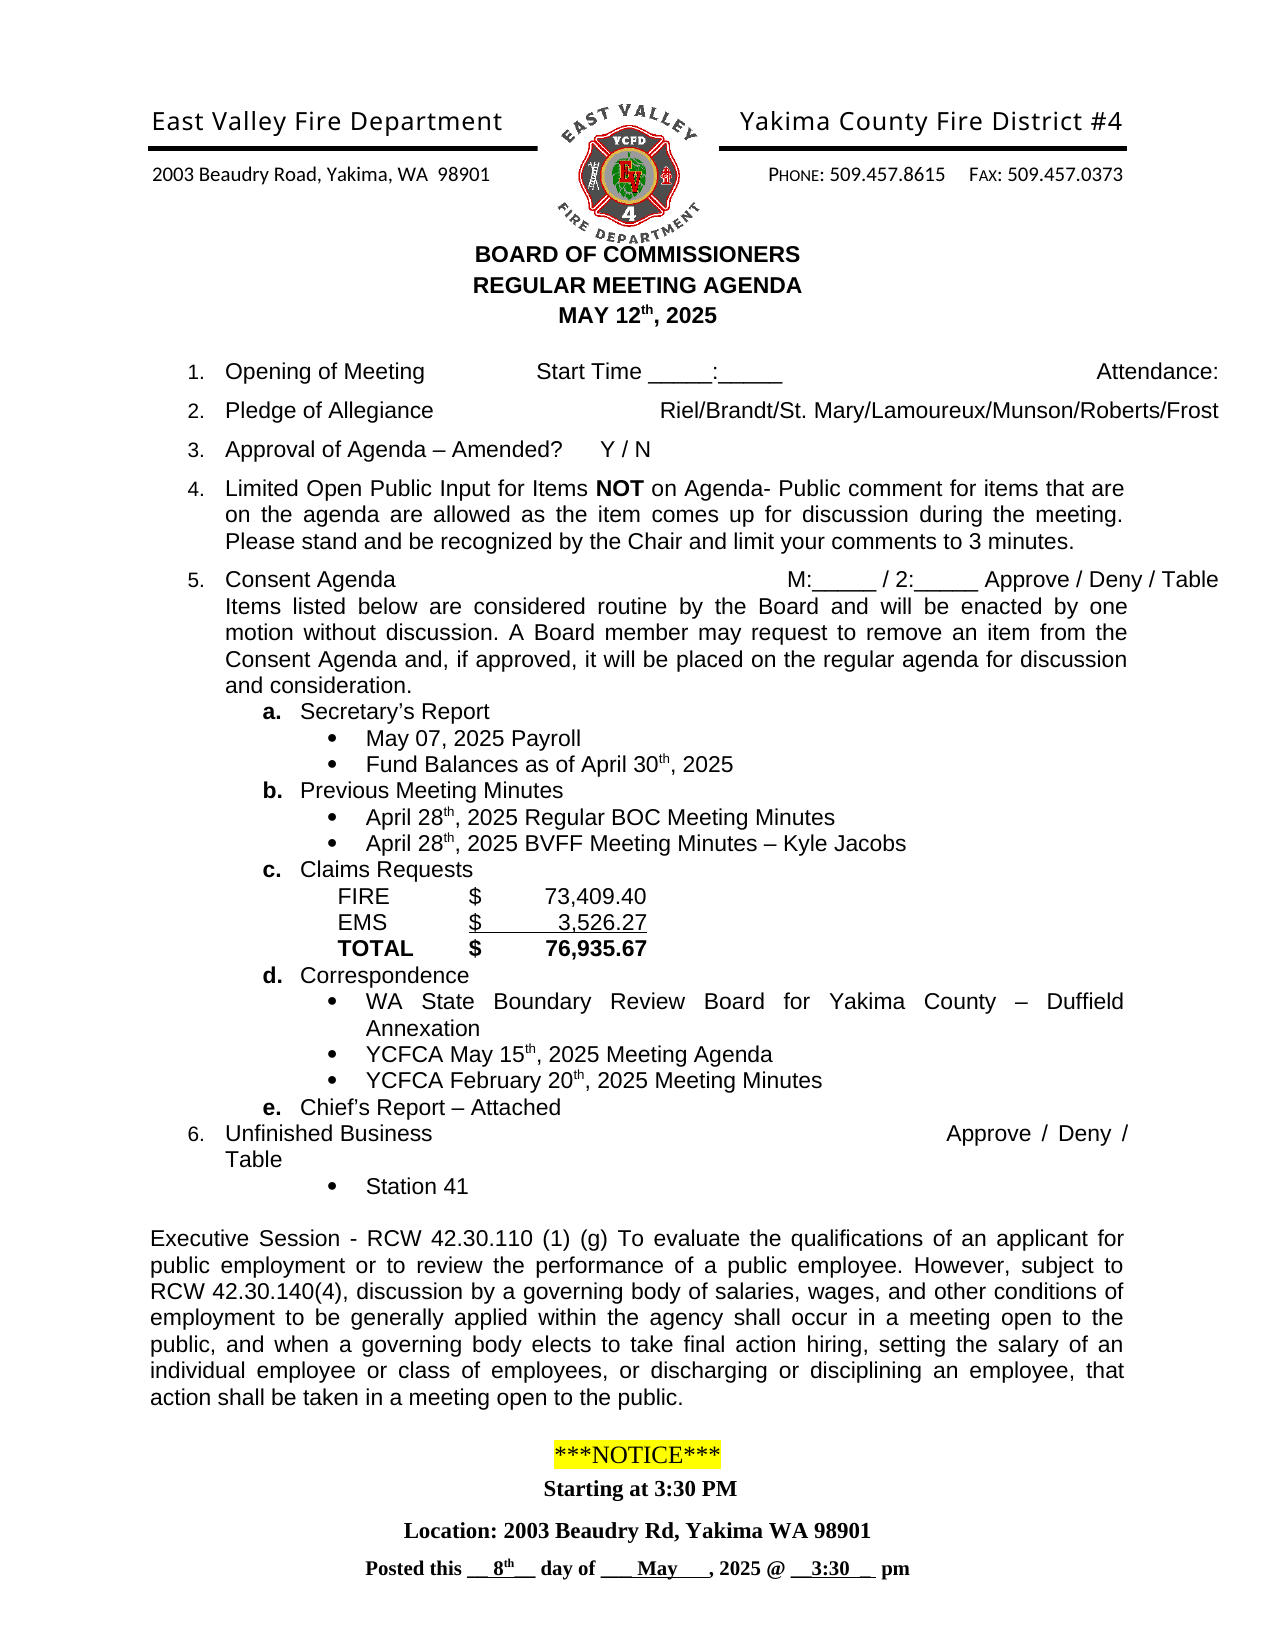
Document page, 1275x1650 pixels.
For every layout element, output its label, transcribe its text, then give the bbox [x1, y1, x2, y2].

text BOARD OF COMMISSIONERS [150, 241, 1125, 268]
list WA State Boundary Review Board for Yakima County – Duffield Annexation [328, 988, 1125, 1041]
list April 28th, 2025 BVFF Meeting Minutes – Kyle Jacobs [328, 830, 1125, 856]
list FIRE $ 73,409.40 [300, 883, 1125, 909]
list April 28th, 2025 Regular BOC Meeting Minutes [328, 804, 1125, 830]
list Unfinished Business Approve / Deny / Table [187, 1120, 1129, 1173]
list Consent Agenda M:_____ / 2:_____ Approve / Deny / Table [187, 566, 1129, 593]
list TOTAL $ 76,935.67 [300, 935, 1125, 962]
list Opening of Meeting Start Time _____:_____ Attendance: [187, 358, 1129, 385]
text MAY 12th, 2025 [150, 302, 1125, 328]
list Pledge of Allegiance Riel/Brandt/St. Mary/Lamoureux/Munson/Roberts/Frost [187, 397, 1129, 423]
list EMS $ 3,526.27 [300, 909, 1125, 935]
list Correspondence [262, 962, 1125, 988]
list Approval of Agenda – Amended? Y / N [187, 436, 1125, 462]
list Items listed below are considered routine by the Board and will be enacted by one motion without discussion. A Board member may request to remove an item from the Consent Agenda and, if approved, it will be placed on the regular agenda for discussion and consideration. [225, 593, 1129, 698]
list Previous Meeting Minutes [262, 777, 1125, 804]
list May 07, 2025 Payroll [328, 724, 1125, 751]
list Limited Open Public Input for Items NOT on Agenda- Public comment for items that are on the agenda are allowed as the item comes up for discussion during the meeting. Please stand and be recognized by the Chair and limit your comments to 3 minutes. [187, 475, 1125, 554]
list YCFCA May 15th, 2025 Meeting Agenda [328, 1041, 1125, 1067]
text REGULAR MEETING AGENDA [150, 272, 1125, 298]
list YCFCA February 20th, 2025 Meeting Minutes [328, 1067, 1125, 1093]
list Station 41 [328, 1173, 1129, 1199]
list Chief’s Report – Attached [262, 1093, 1125, 1120]
text Executive Session - RCW 42.30.110 (1) (g) To evaluate the qualifications of an applicant for public employment or to review the performance of a public employee. However, subject to RCW 42.30.140(4), discussion by a governing body of salaries, wages, and other conditions of employment to be generally applied within the agency shall occur in a meeting open to the public, and when a governing body elects to take final action hiring, setting the salary of an individual employee or class of employees, or discharging or disciplining an employee, that action shall be taken in a meeting open to the public. [150, 1225, 1125, 1410]
list Fund Balances as of April 30th, 2025 [328, 751, 1125, 777]
list Secretary’s Report [262, 698, 1125, 724]
list Claims Requests [262, 856, 1125, 883]
picture [537, 103, 719, 241]
